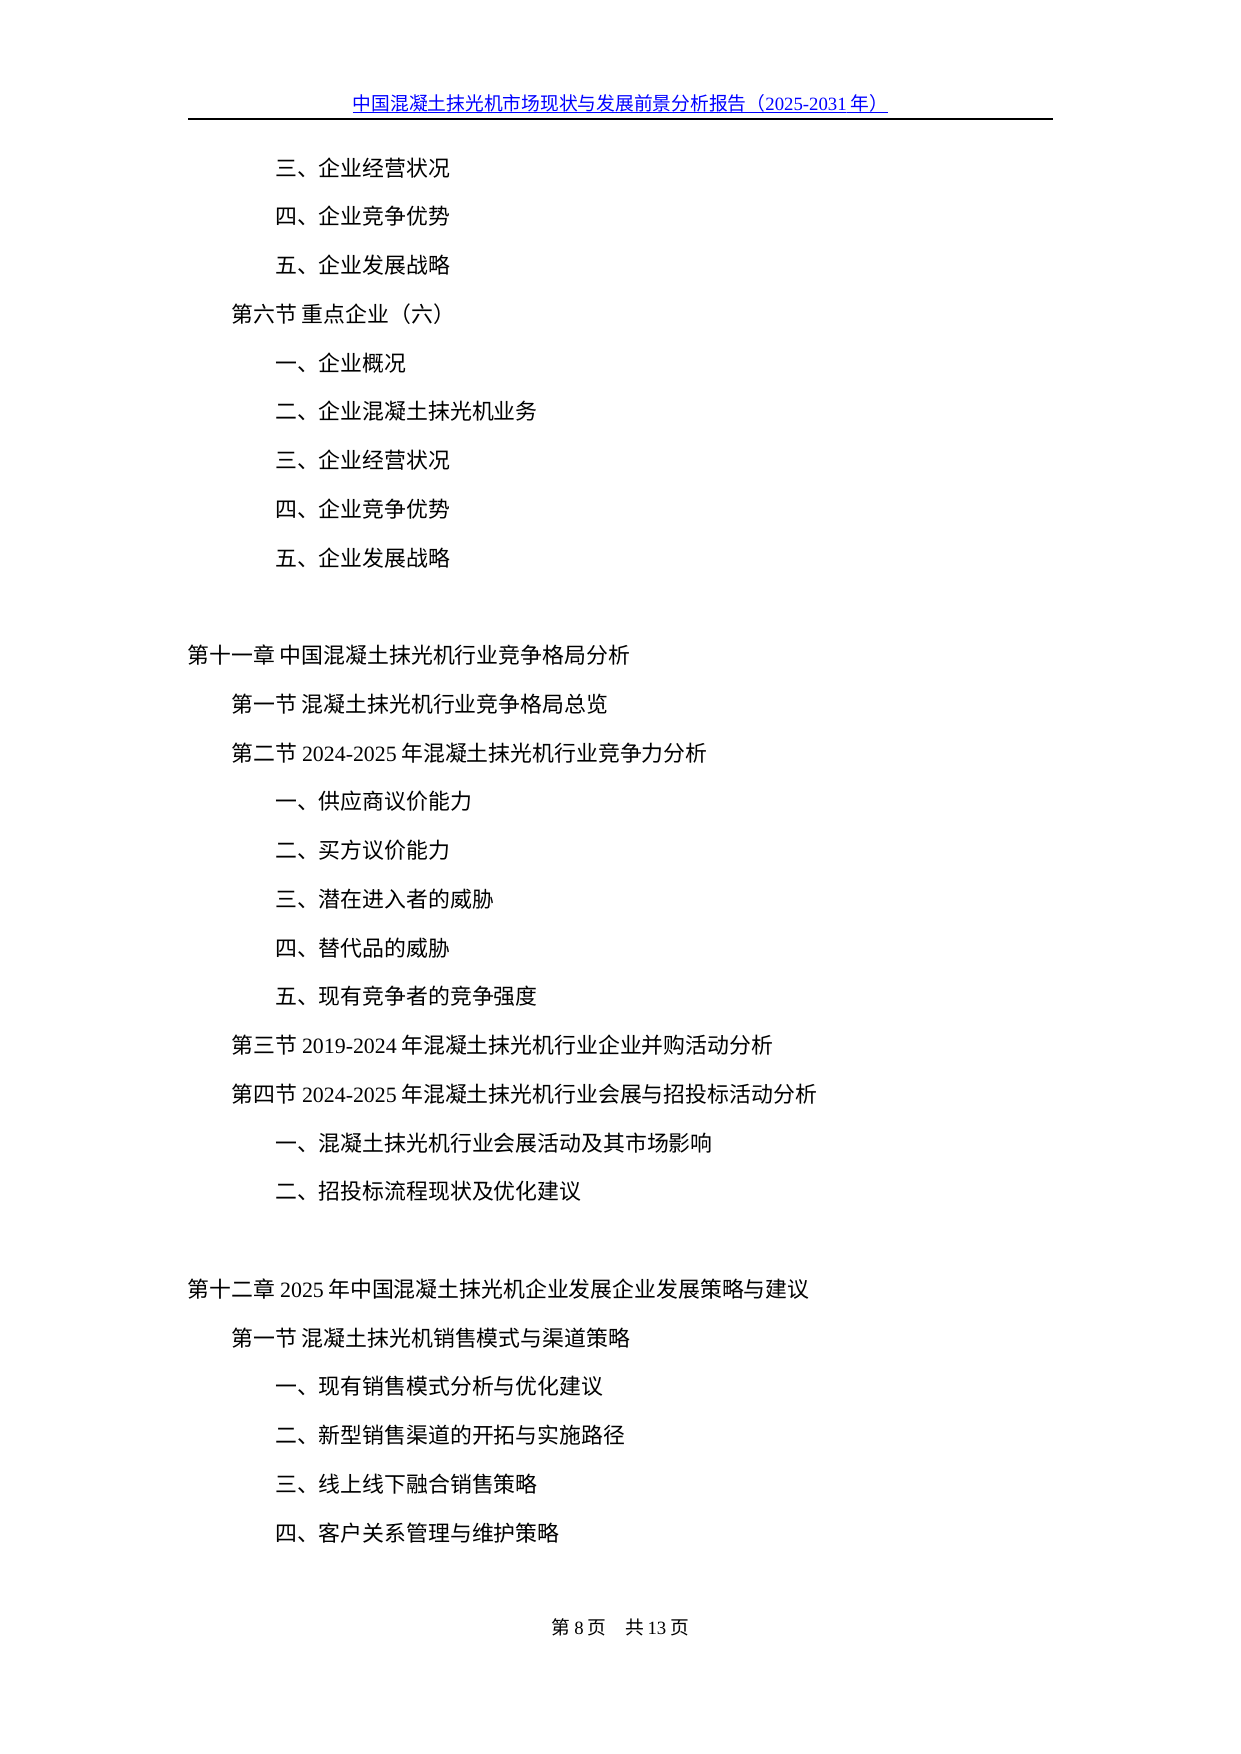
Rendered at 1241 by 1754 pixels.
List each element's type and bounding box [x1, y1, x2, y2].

text [187, 150, 1053, 1548]
